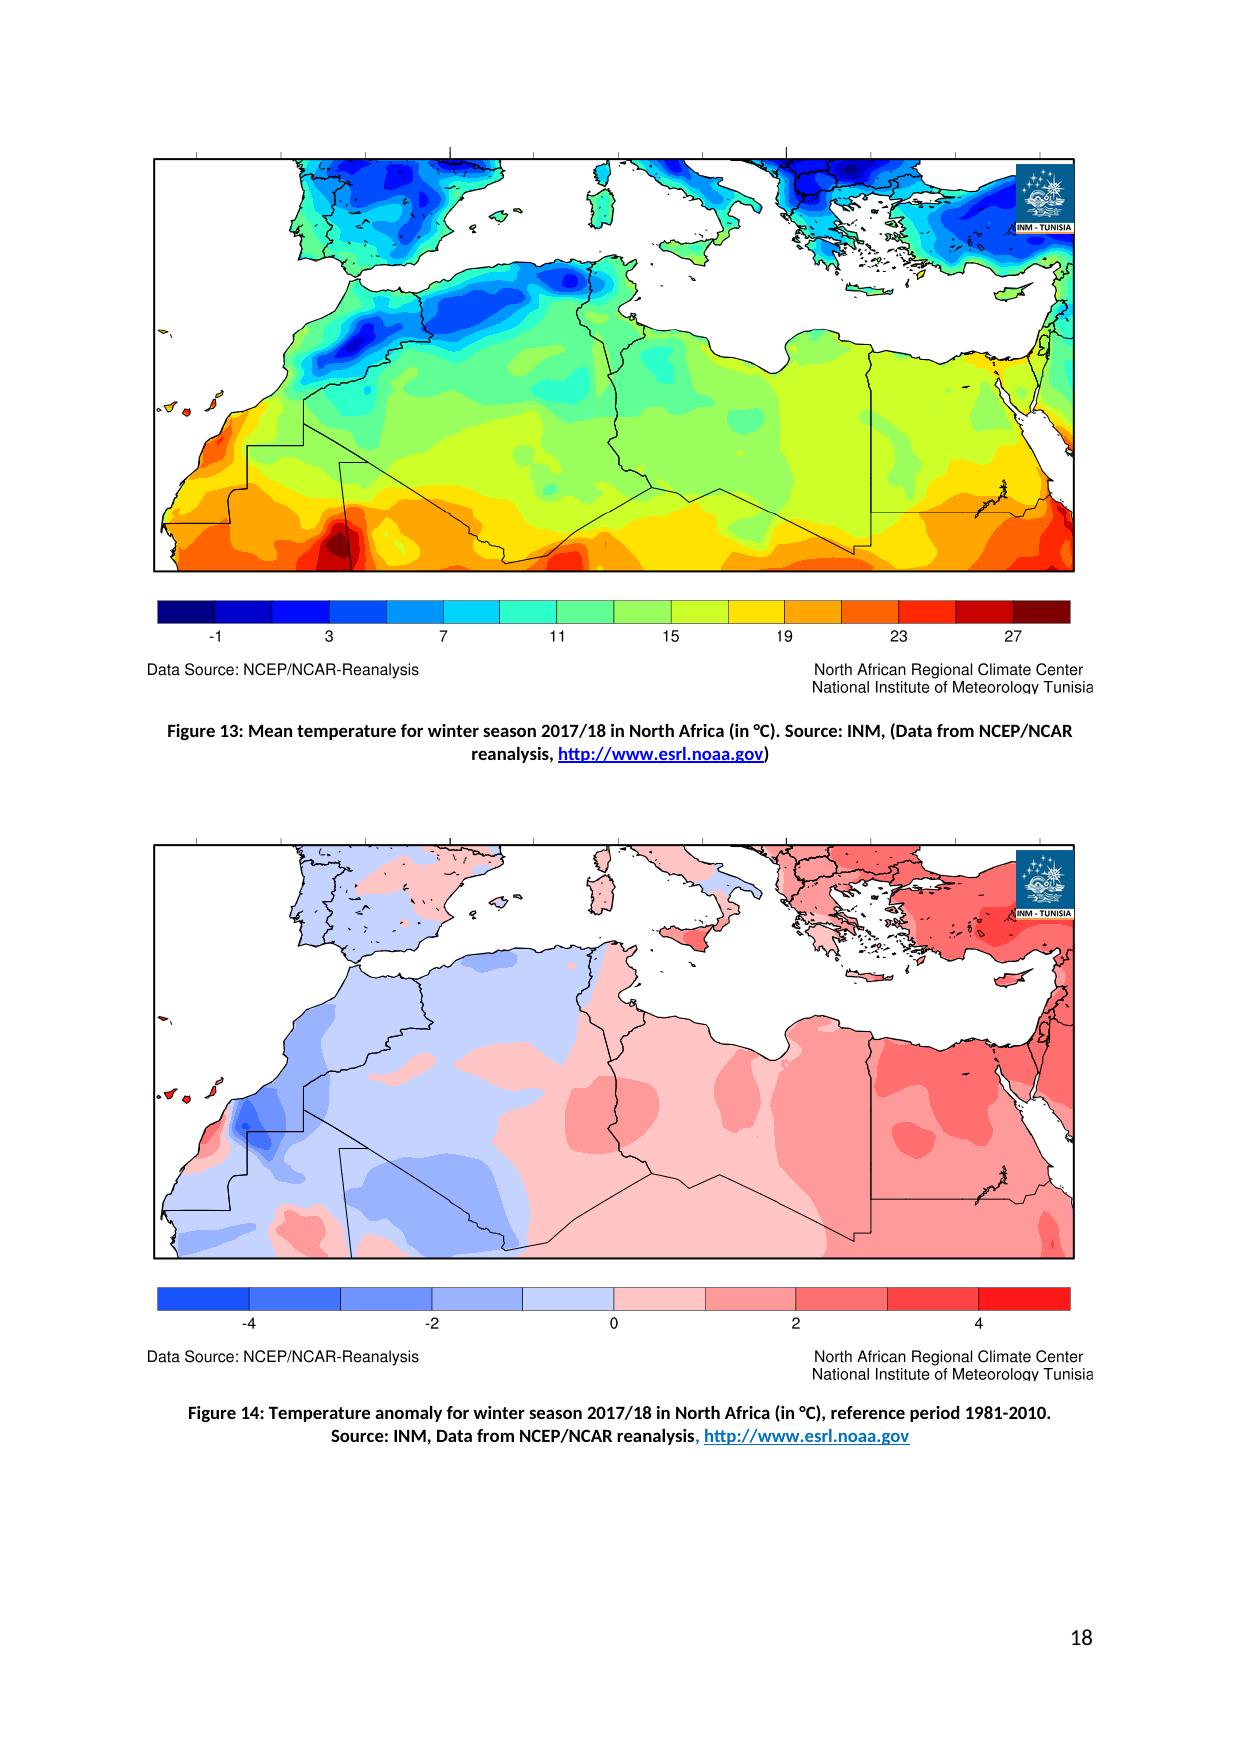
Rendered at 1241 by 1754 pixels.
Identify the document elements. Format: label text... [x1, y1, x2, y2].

text Figure 14: Temperature anomaly for winter season 2017/18 in North Africa (in °C), reference period 1981-2010. Source: INM, Data from NCEP/NCAR reanalysis, http://www.esrl.noaa.gov [148, 1401, 1093, 1447]
text Figure 13: Mean temperature for winter season 2017/18 in North Africa (in °C). Source: INM, (Data from NCEP/NCAR reanalysis, http://www.esrl.noaa.gov) [148, 719, 1093, 765]
